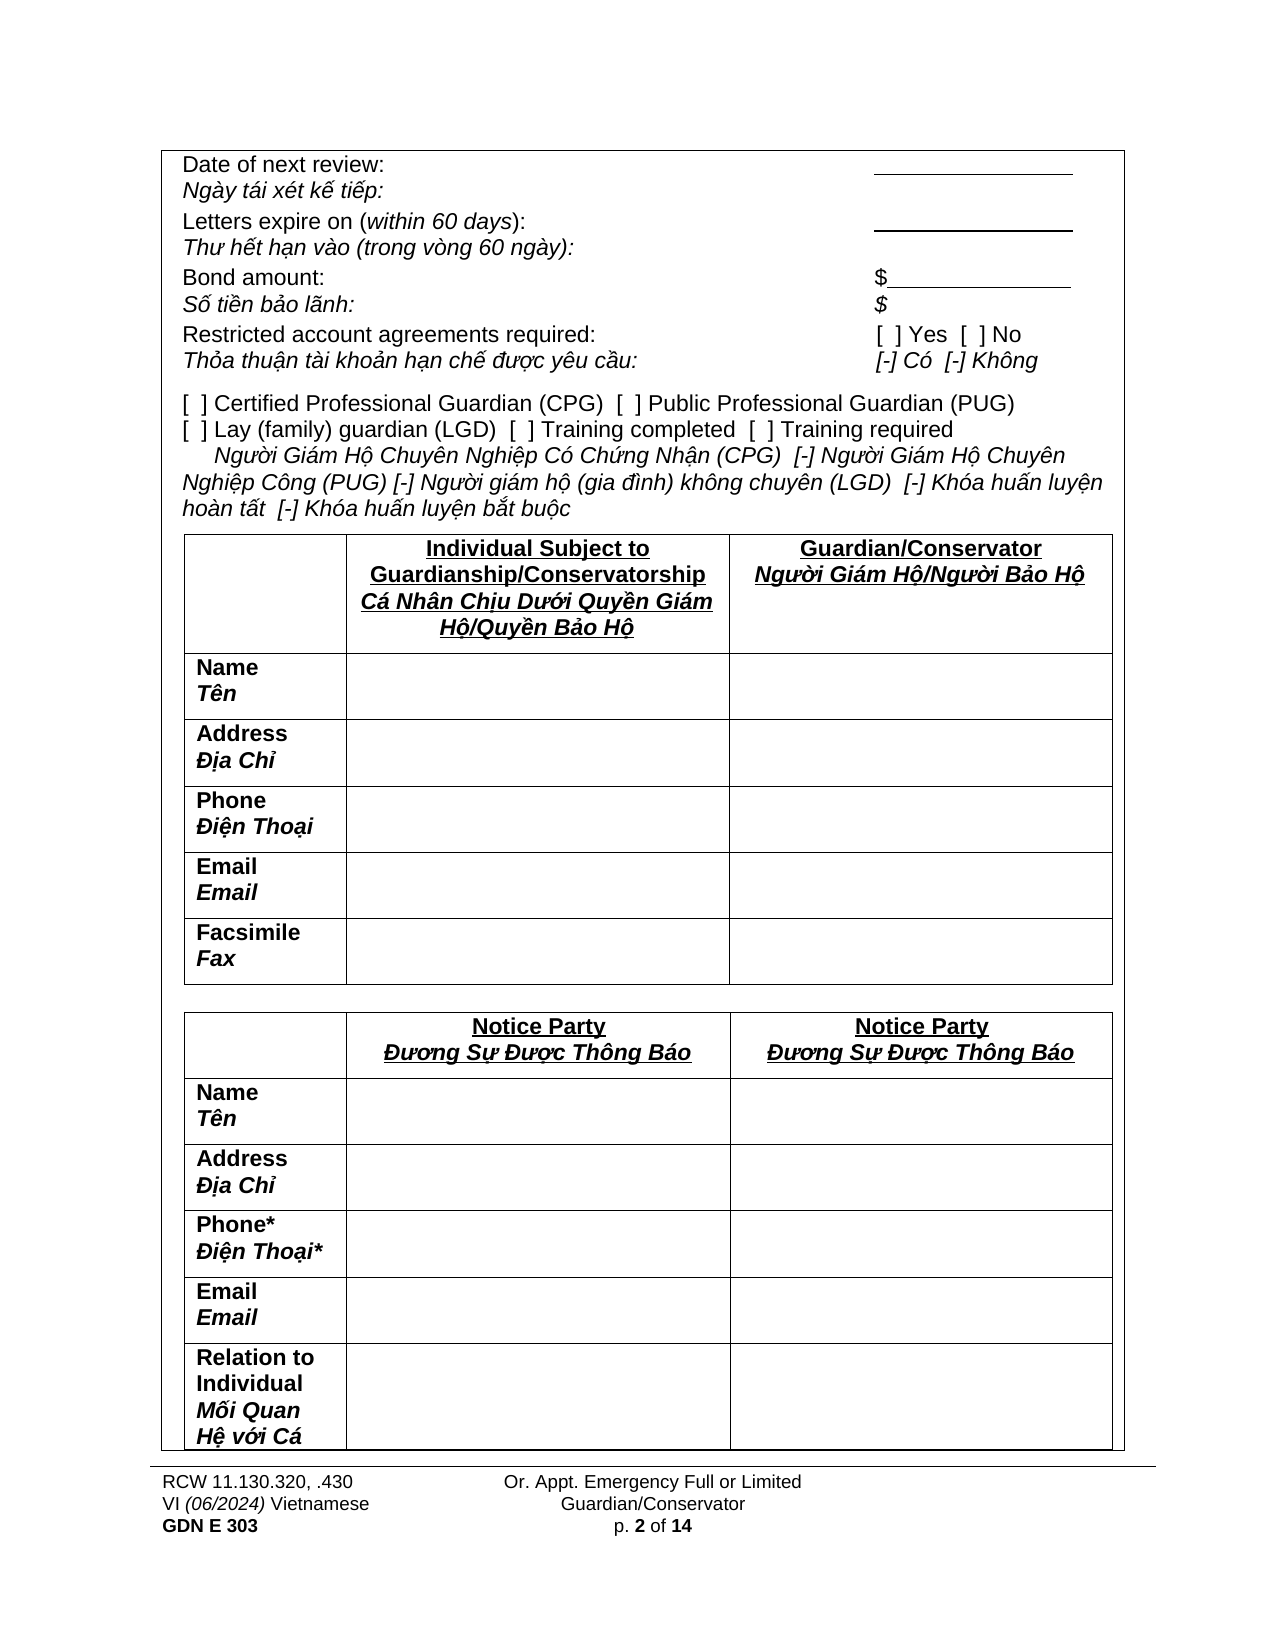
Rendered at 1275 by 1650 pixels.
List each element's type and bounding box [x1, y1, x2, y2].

table_header [162, 151, 1124, 1450]
